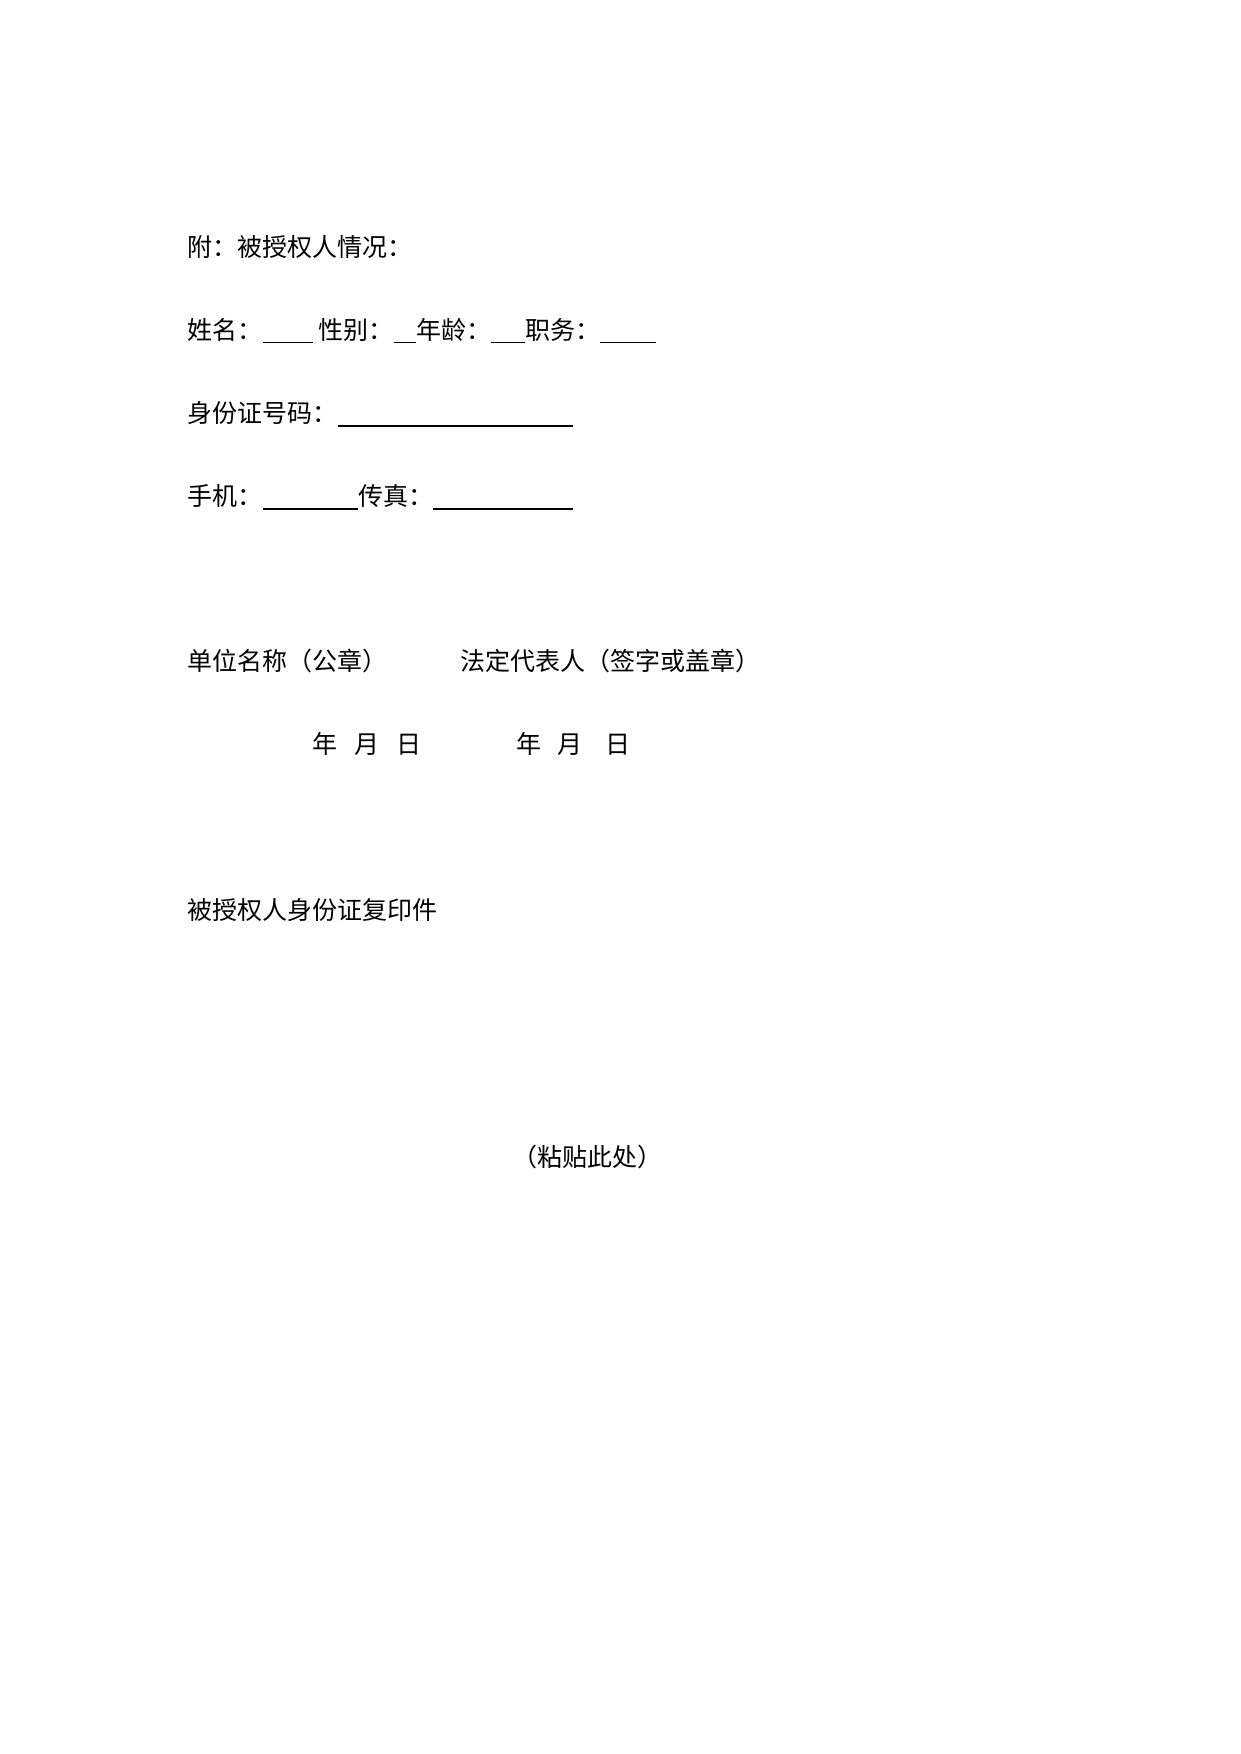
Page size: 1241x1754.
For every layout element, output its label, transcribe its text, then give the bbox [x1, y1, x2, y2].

text （粘贴此处） [187, 1123, 1053, 1188]
text 姓名： 性别： 年龄： 职务： [187, 296, 1053, 361]
text 被授权人身份证复印件 [187, 876, 1053, 941]
text 手机： 传真： [187, 462, 1053, 527]
text 身份证号码： [187, 379, 1053, 444]
text 单位名称（公章） 法定代表人（签字或盖章） [187, 627, 1053, 692]
text 年 月 日 年 月 日 [187, 711, 1053, 776]
text 附：被授权人情况： [187, 213, 1053, 278]
